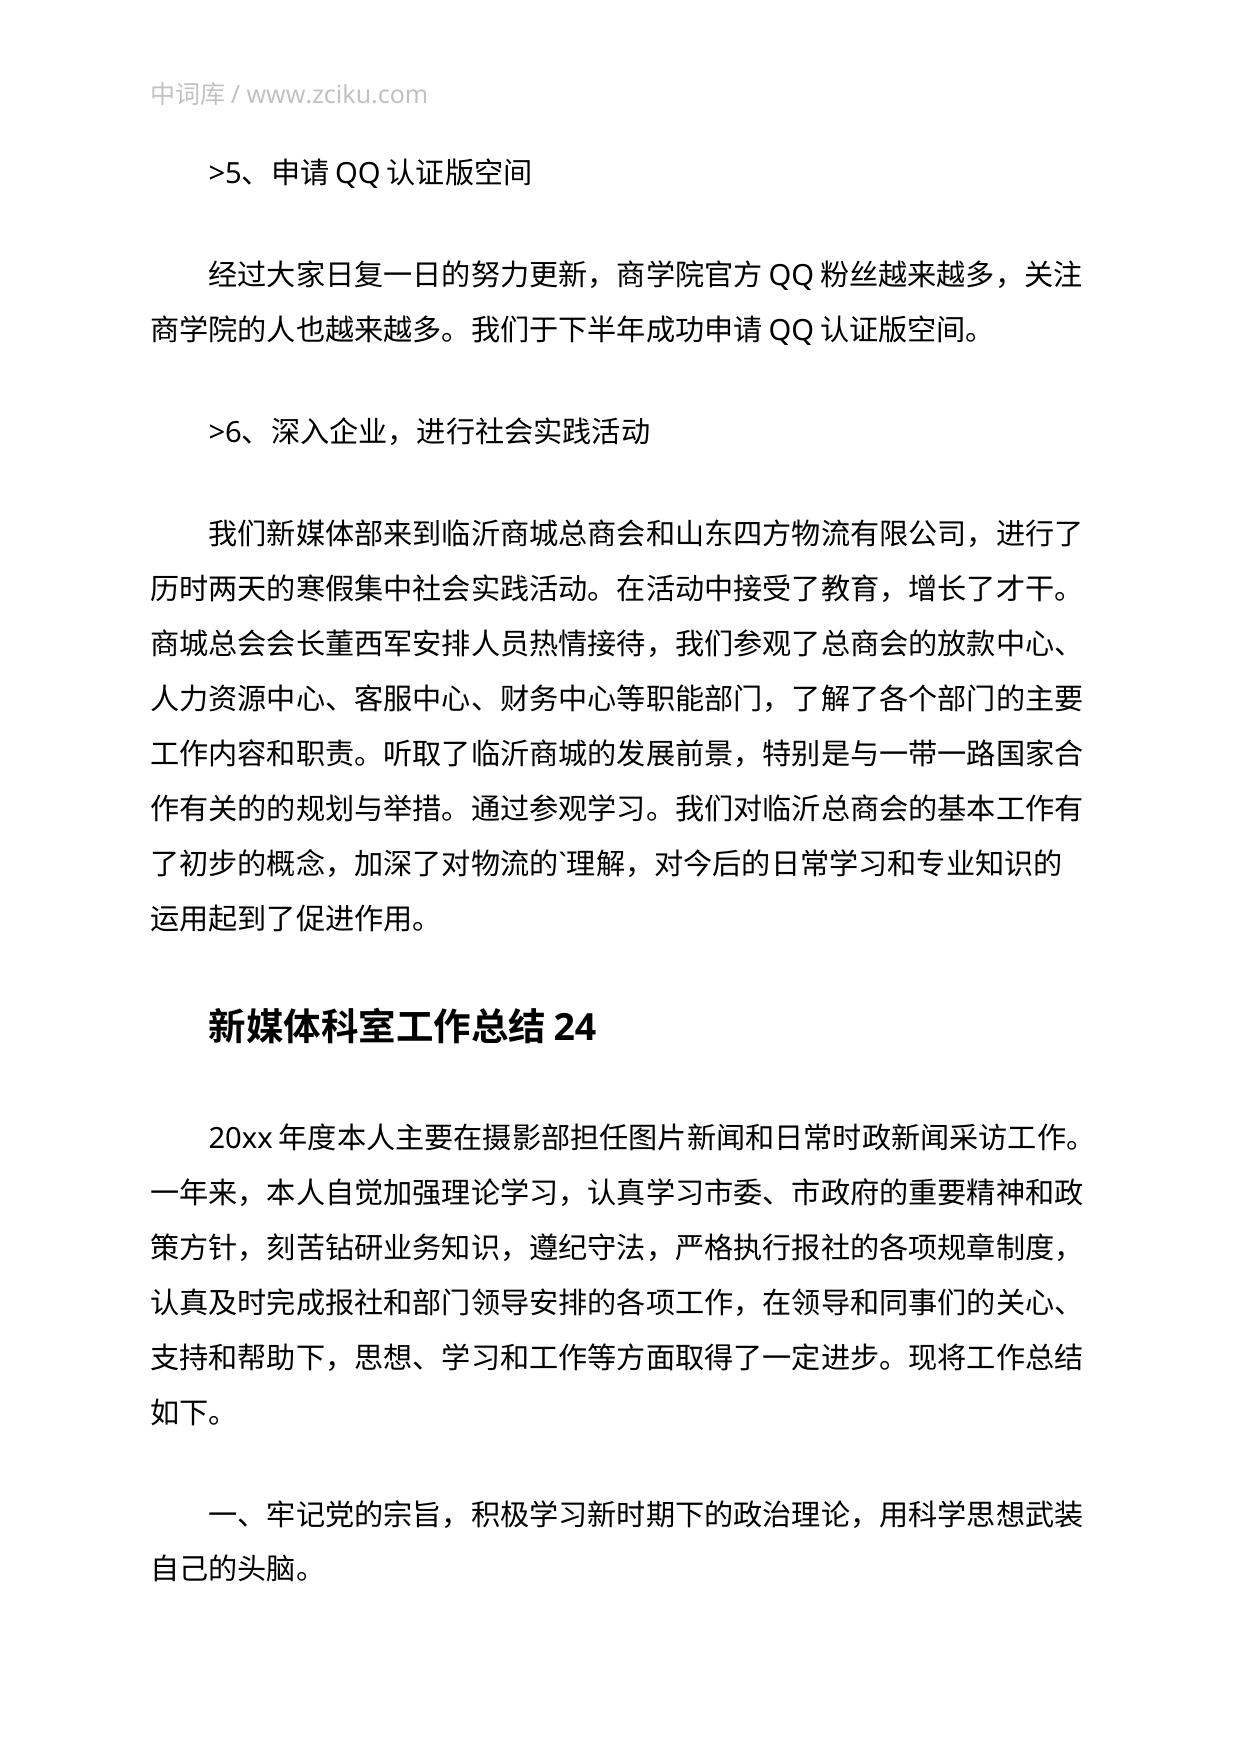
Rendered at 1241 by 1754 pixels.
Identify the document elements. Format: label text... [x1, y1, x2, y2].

text 一、牢记党的宗旨，积极学习新时期下的政治理论，用科学思想武装自己的头脑。 [150, 1491, 1090, 1588]
text >5、申请QQ认证版空间 [150, 150, 1090, 192]
text 20xx年度本人主要在摄影部担任图片新闻和日常时政新闻采访工作。一年来，本人自觉加强理论学习，认真学习市委、市政府的重要精神和政策方针，刻苦钻研业务知识，遵纪守法，严格执行报社的各项规章制度，认真及时完成报社和部门领导安排的各项工作，在领导和同事们的关心、支持和帮助下，思想、学习和工作等方面取得了一定进步。现将工作总结如下。 [150, 1115, 1090, 1432]
text >6、深入企业，进行社会实践活动 [150, 409, 1090, 451]
text 经过大家日复一日的努力更新，商学院官方QQ粉丝越来越多，关注商学院的人也越来越多。我们于下半年成功申请QQ认证版空间。 [150, 252, 1090, 349]
text 我们新媒体部来到临沂商城总商会和山东四方物流有限公司，进行了历时两天的寒假集中社会实践活动。在活动中接受了教育，增长了才干。商城总会会长董西军安排人员热情接待，我们参观了总商会的放款中心、人力资源中心、客服中心、财务中心等职能部门，了解了各个部门的主要工作内容和职责。听取了临沂商城的发展前景，特别是与一带一路国家合作有关的的规划与举措。通过参观学习。我们对临沂总商会的基本工作有了初步的概念，加深了对物流的`理解，对今后的日常学习和专业知识的运用起到了促进作用。 [150, 511, 1090, 938]
text 新媒体科室工作总结24 [150, 997, 1090, 1052]
